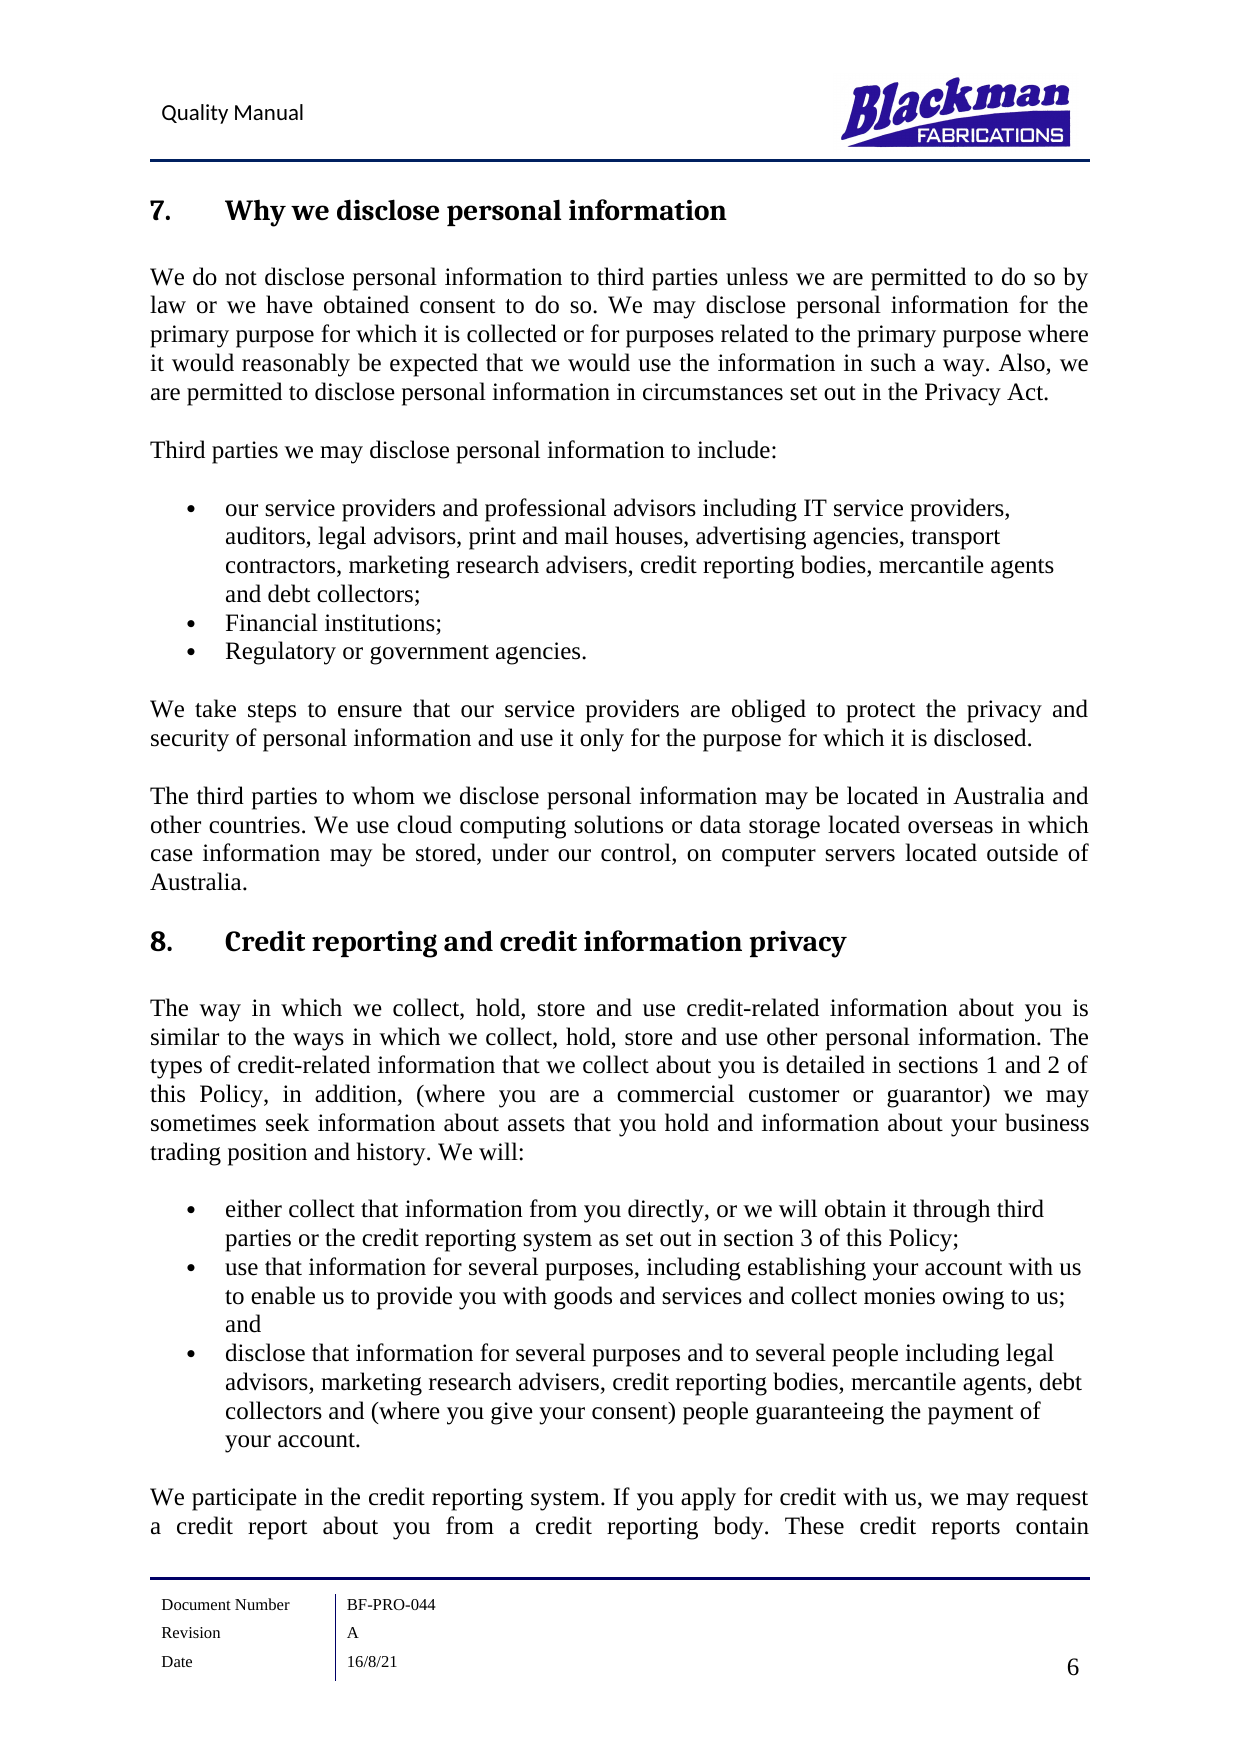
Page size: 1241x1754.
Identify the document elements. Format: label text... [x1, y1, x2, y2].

subtitle Credit reporting and credit information privacy [150, 925, 1090, 959]
text The way in which we collect, hold, store and use credit-related information about you is similar to the ways in which we collect, hold, store and use other personal information. The types of credit-related information that we collect about you is detailed in sections 1 and 2 of this Policy, in addition, (where you are a commercial customer or guarantor) we may sometimes seek information about assets that you hold and information about your business trading position and history. We will: [150, 993, 1090, 1165]
list Financial institutions; [187, 608, 1090, 636]
list our service providers and professional advisors including IT service providers, auditors, legal advisors, print and mail houses, advertising agencies, transport contractors, marketing research advisers, credit reporting bodies, mercantile agents and debt collectors; [187, 493, 1090, 608]
list Regulatory or government agencies. [187, 636, 1090, 665]
list use that information for several purposes, including establishing your account with us to enable us to provide you with goods and services and collect monies owing to us; and [187, 1252, 1090, 1338]
list disclose that information for several purposes and to several people including legal advisors, marketing research advisers, credit reporting bodies, mercantile agents, debt collectors and (where you give your consent) people guaranteeing the payment of your account. [187, 1338, 1090, 1453]
subtitle Why we disclose personal information [150, 194, 1090, 228]
list either collect that information from you directly, or we will obtain it through third parties or the credit reporting system as set out in section 3 of this Policy; [187, 1194, 1090, 1252]
picture [833, 73, 1079, 152]
text The third parties to whom we disclose personal information may be located in Australia and other countries. We use cloud computing solutions or data storage located overseas in which case information may be stored, under our control, on computer servers located outside of Australia. [150, 781, 1090, 896]
text We do not disclose personal information to third parties unless we are permitted to do so by law or we have obtained consent to do so. We may disclose personal information for the primary purpose for which it is collected or for purposes related to the primary purpose where it would reasonably be expected that we would use the information in such a way. Also, we are permitted to disclose personal information in circumstances set out in the Privacy Act. [150, 262, 1090, 406]
text Third parties we may disclose personal information to include: [150, 435, 1090, 463]
text We take steps to ensure that our service providers are obliged to protect the privacy and security of personal information and use it only for the purpose for which it is disclosed. [150, 694, 1090, 752]
